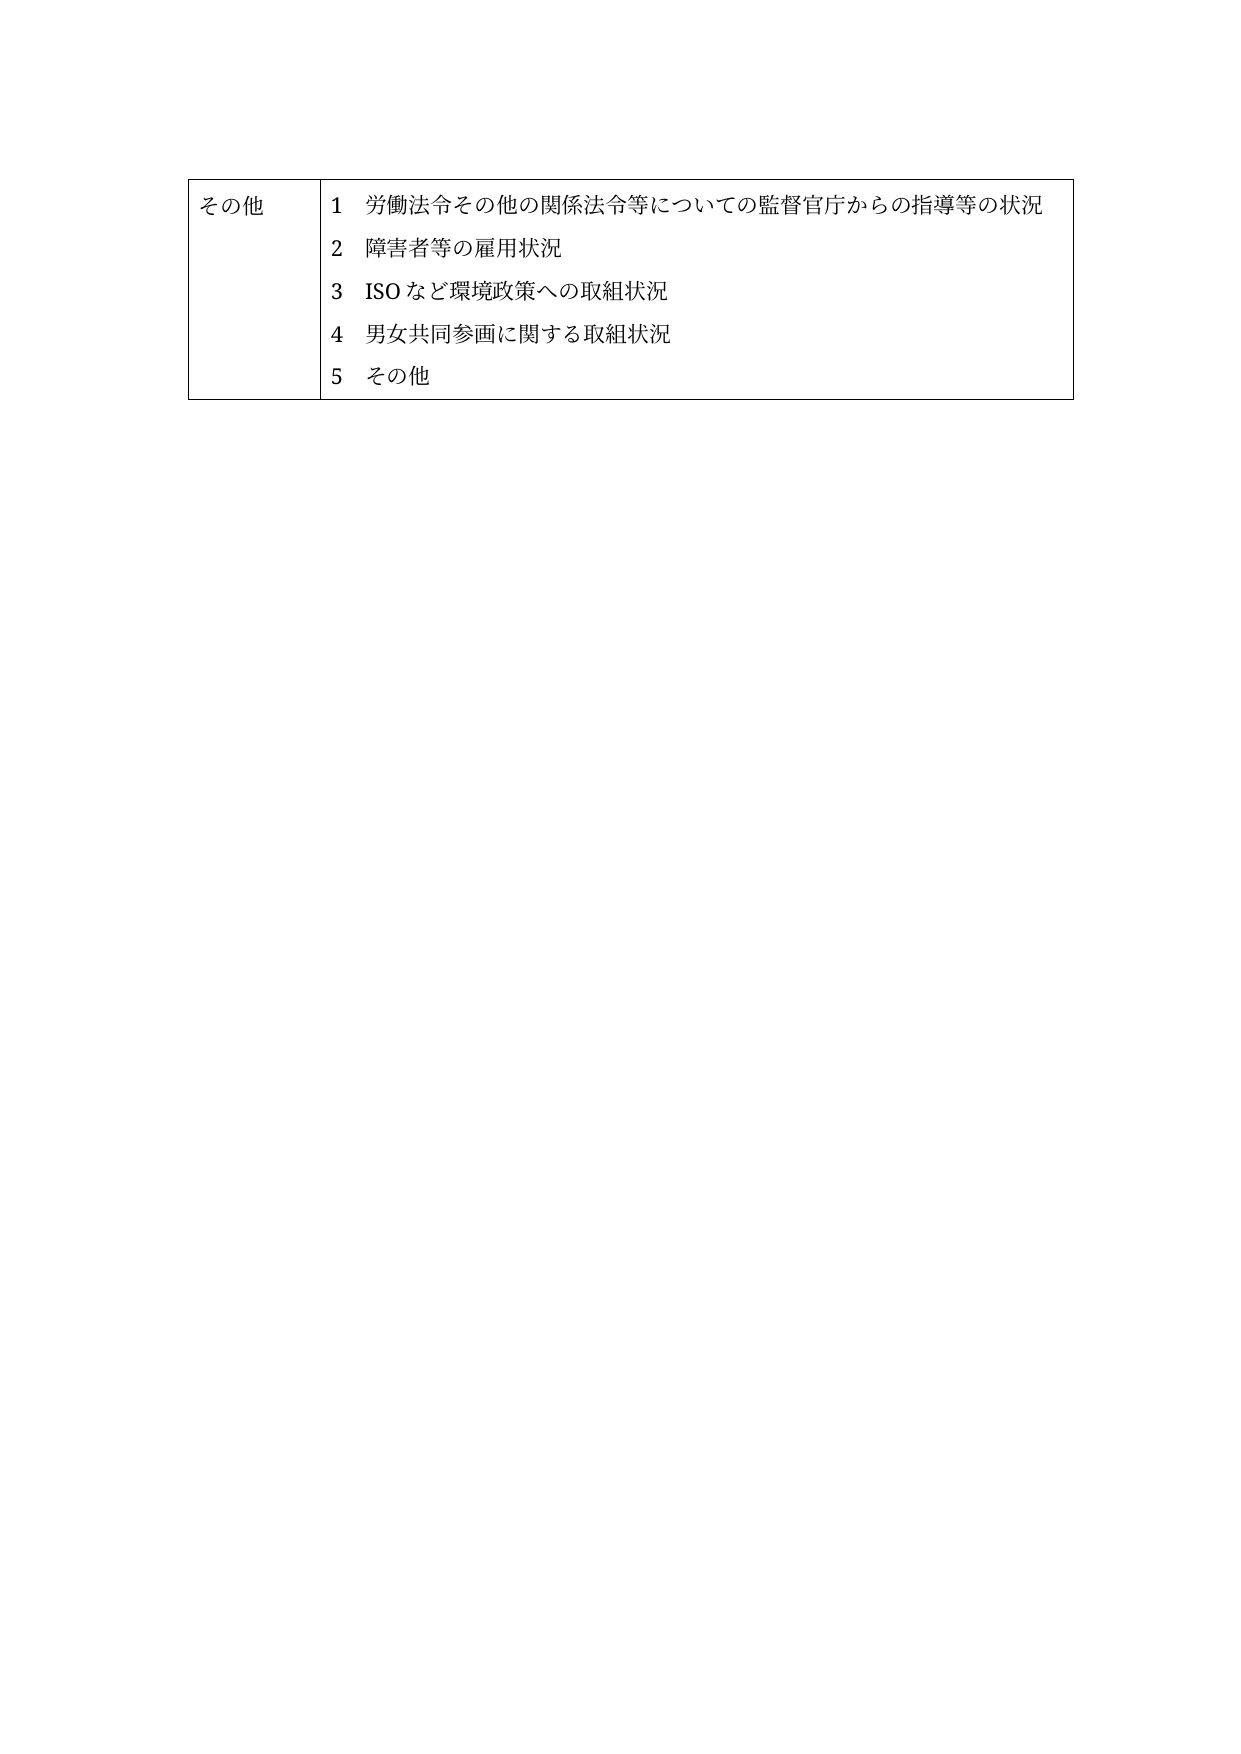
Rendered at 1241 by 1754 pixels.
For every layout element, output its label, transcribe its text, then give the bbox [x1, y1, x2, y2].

table_cell 1 労働法令その他の関係法令等についての監督官庁からの指導等の状況 2 障害者等の雇用状況 3 ISOなど環境政策への取組状況 4 男女共同参画に関する取組状況 5 その他 [321, 180, 1073, 399]
table_cell その他 [189, 180, 320, 399]
